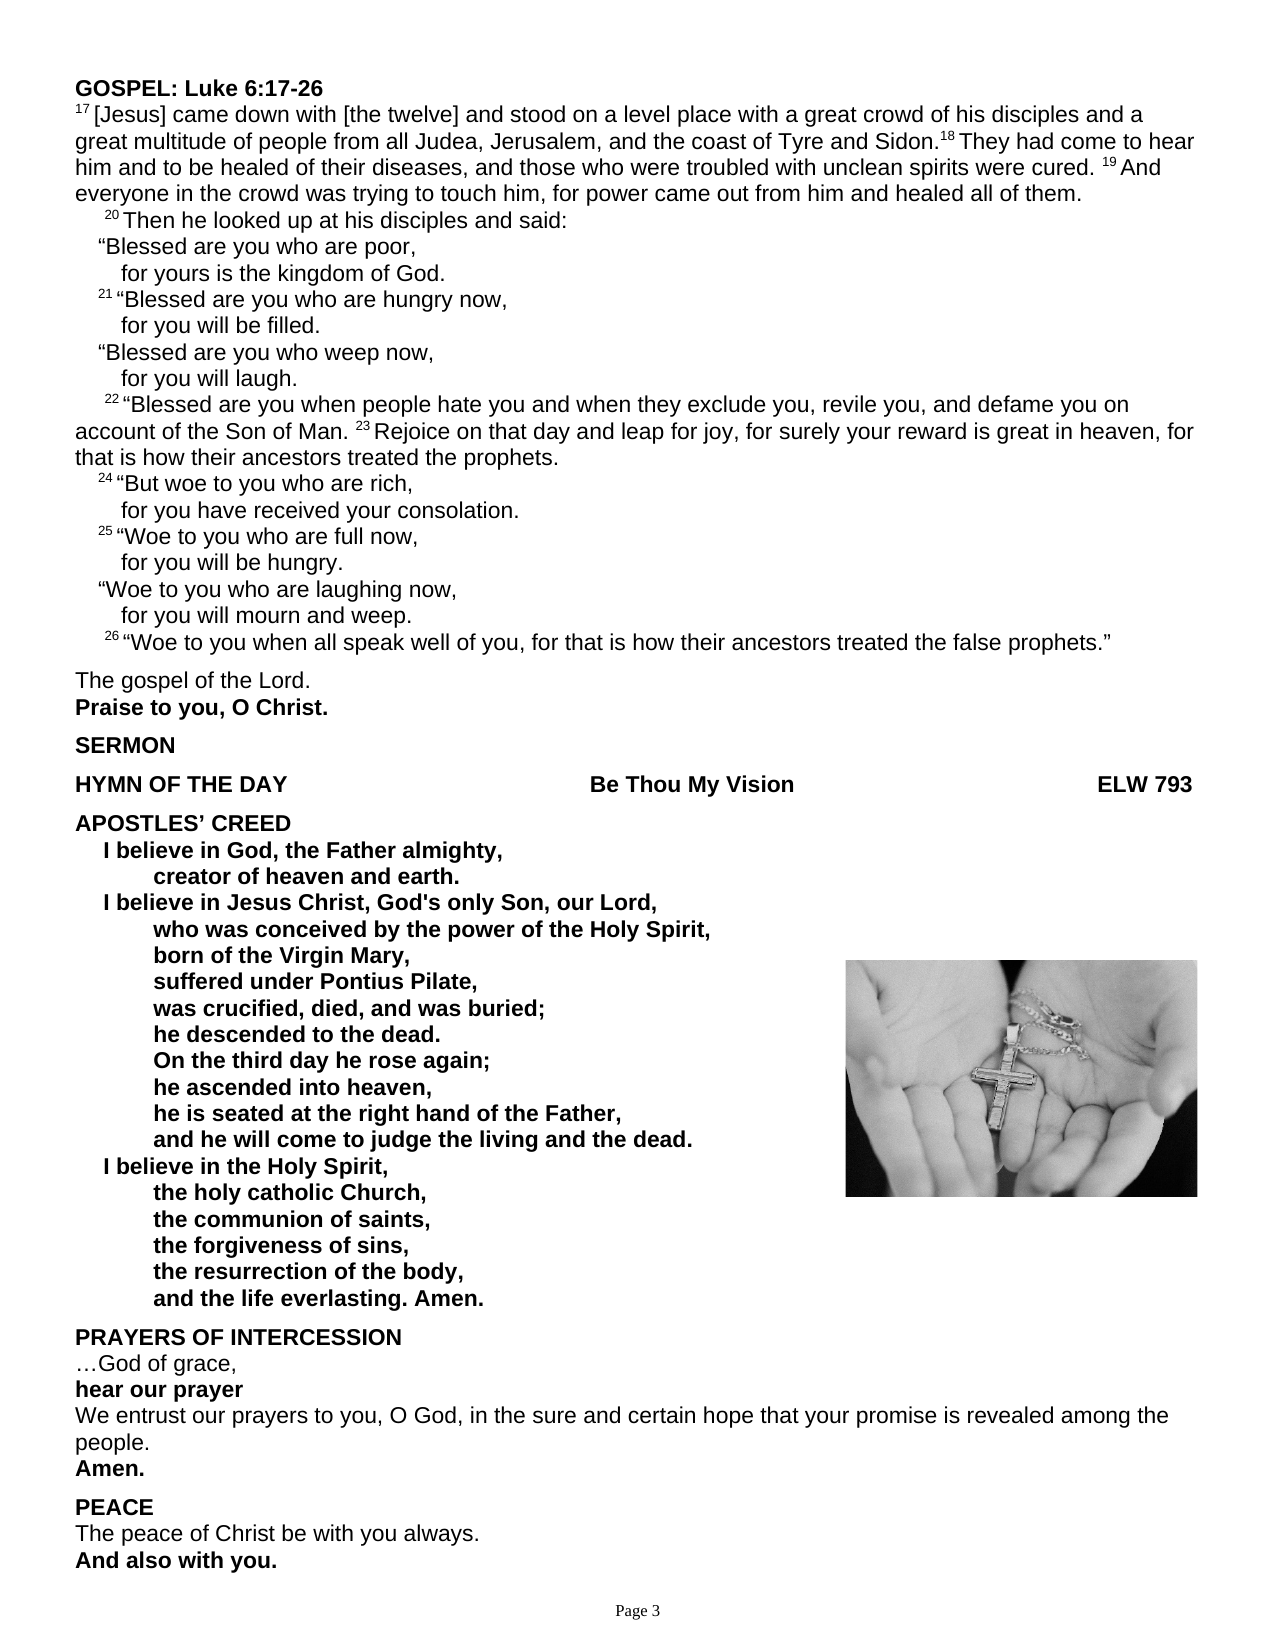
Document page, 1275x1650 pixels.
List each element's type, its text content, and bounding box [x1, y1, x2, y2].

text The gospel of the Lord. [75, 667, 1200, 694]
text and he will come to judge the living and the dead. [103, 1126, 844, 1153]
text We entrust our prayers to you, O God, in the sure and certain hope that your promise is revealed among the people. [75, 1402, 1200, 1455]
text he descended to the dead. [103, 1021, 844, 1047]
text APOSTLES’ CREED [75, 810, 1200, 837]
text I believe in Jesus Christ, God's only Son, our Lord, [103, 889, 1200, 916]
text Amen. [75, 1455, 1200, 1482]
text Praise to you, O Christ. [75, 694, 1200, 720]
text HYMN OF THE DAY Be Thou My Vision ELW 793 [75, 771, 1200, 798]
text was crucified, died, and was buried; [103, 995, 844, 1021]
text GOSPEL: Luke 6:17-26 [75, 75, 1200, 101]
text On the third day he rose again; [103, 1047, 844, 1074]
text he ascended into heaven, [103, 1074, 844, 1100]
text SERMON [75, 732, 1200, 759]
text the forgiveness of sins, [103, 1232, 1200, 1258]
text I believe in the Holy Spirit, [103, 1153, 844, 1179]
picture [844, 960, 1198, 1195]
text the holy catholic Church, [103, 1179, 1200, 1206]
text who was conceived by the power of the Holy Spirit, [103, 916, 1200, 942]
text he is seated at the right hand of the Father, [103, 1100, 844, 1126]
text PRAYERS OF INTERCESSION [75, 1323, 1200, 1350]
text and the life everlasting. Amen. [103, 1284, 1200, 1311]
text PEACE [75, 1494, 1200, 1520]
text 17 [Jesus] came down with [the twelve] and stood on a level place with a great crowd of his disciples and a great multitude of people from all Judea, Jerusalem, and the coast of Tyre and Sidon.18 They had come to hear him and to be healed of their diseases, and those who were troubled with unclean spirits were cured. 19 And everyone in the crowd was trying to touch him, for power came out from him and healed all of them. 20 Then he looked up at his disciples and said: “Blessed are you who are poor, for yours is the kingdom of God. 21 “Blessed are you who are hungry now, for you will be filled. “Blessed are you who weep now, for you will laugh. 22 “Blessed are you when people hate you and when they exclude you, revile you, and defame you on account of the Son of Man. 23 Rejoice on that day and leap for joy, for surely your reward is great in heaven, for that is how their ancestors treated the prophets. 24 “But woe to you who are rich, for you have received your consolation. 25 “Woe to you who are full now, for you will be hungry. “Woe to you who are laughing now, for you will mourn and weep. 26 “Woe to you when all speak well of you, for that is how their ancestors treated the false prophets.” [75, 101, 1200, 655]
text …God of grace, [75, 1350, 1200, 1376]
text suffered under Pontius Pilate, [103, 968, 844, 995]
text The peace of Christ be with you always. And also with you. [75, 1520, 1200, 1573]
text the communion of saints, [103, 1206, 1200, 1232]
text born of the Virgin Mary, [103, 942, 1200, 968]
text I believe in God, the Father almighty, [103, 837, 1200, 863]
text hear our prayer [75, 1376, 1200, 1402]
text the resurrection of the body, [103, 1258, 1200, 1284]
text creator of heaven and earth. [103, 863, 1200, 889]
